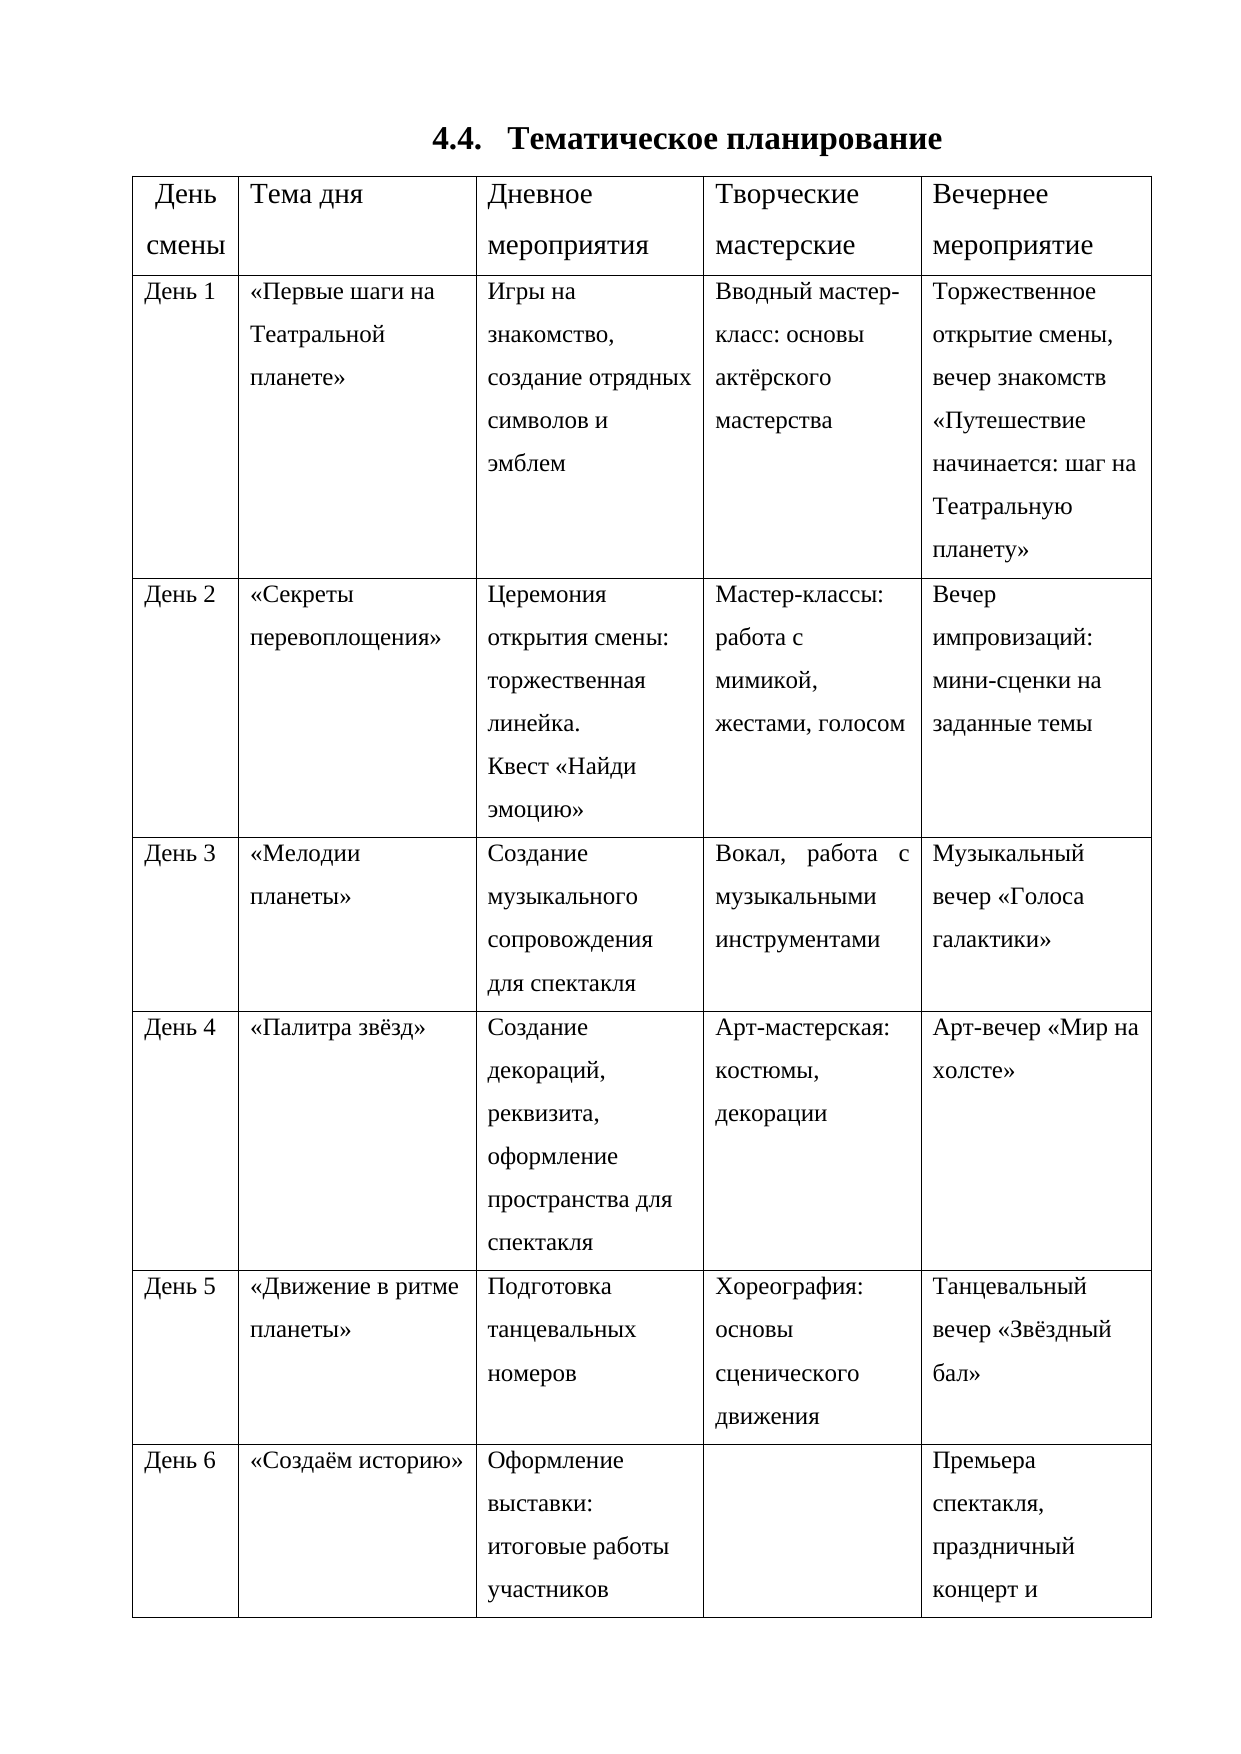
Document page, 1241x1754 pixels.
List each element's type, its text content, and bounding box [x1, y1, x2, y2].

table_cell «Создаём историю» [239, 1445, 476, 1617]
table_cell День 6 [133, 1445, 238, 1617]
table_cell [922, 1445, 1151, 1617]
table_cell День 5 [133, 1271, 238, 1444]
table_cell Арт-вечер «Мир на холсте» [922, 1012, 1151, 1270]
table_cell Хореография: основы сценического движения [704, 1271, 921, 1444]
table_cell Церемония открытия смены: торжественная линейка. Квест «Найди эмоцию» [477, 579, 703, 837]
table_cell День 4 [133, 1012, 238, 1270]
list Тематическое планирование [223, 118, 1152, 156]
table_cell Танцевальный вечер «Звёздный бал» [922, 1271, 1151, 1444]
table_cell День 1 [133, 276, 238, 578]
table_header Творческие мастерские [704, 177, 921, 275]
table_cell Мастер-классы: работа с мимикой, жестами, голосом [704, 579, 921, 837]
table_header Тема дня [239, 177, 476, 275]
table_cell «Секреты перевоплощения» [239, 579, 476, 837]
table_cell Торжественное открытие смены, вечер знакомств «Путешествие начинается: шаг на Театральную планету» [922, 276, 1151, 578]
table_header Дневное мероприятия [477, 177, 703, 275]
table_cell Музыкальный вечер «Голоса галактики» [922, 838, 1151, 1011]
table_cell [704, 1445, 921, 1617]
table_cell Вводный мастер-класс: основы актёрского мастерства [704, 276, 921, 578]
table_cell Создание музыкального сопровождения для спектакля [477, 838, 703, 1011]
table_cell «Движение в ритме планеты» [239, 1271, 476, 1444]
table_cell Вечер импровизаций: мини-сценки на заданные темы [922, 579, 1151, 837]
table_cell Игры на знакомство, создание отрядных символов и эмблем [477, 276, 703, 578]
table_header День смены [133, 177, 238, 275]
table_cell «Мелодии планеты» [239, 838, 476, 1011]
table_cell «Палитра звёзд» [239, 1012, 476, 1270]
table_cell Создание декораций, реквизита, оформление пространства для спектакля [477, 1012, 703, 1270]
table_cell Подготовка танцевальных номеров [477, 1271, 703, 1444]
table_cell Вокал, работа с музыкальными инструментами [704, 838, 921, 1011]
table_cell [477, 1445, 703, 1617]
table_cell Арт-мастерская: костюмы, декорации [704, 1012, 921, 1270]
table_cell День 2 [133, 579, 238, 837]
table_cell День 3 [133, 838, 238, 1011]
table_cell «Первые шаги на Театральной планете» [239, 276, 476, 578]
table_header Вечернее мероприятие [922, 177, 1151, 275]
